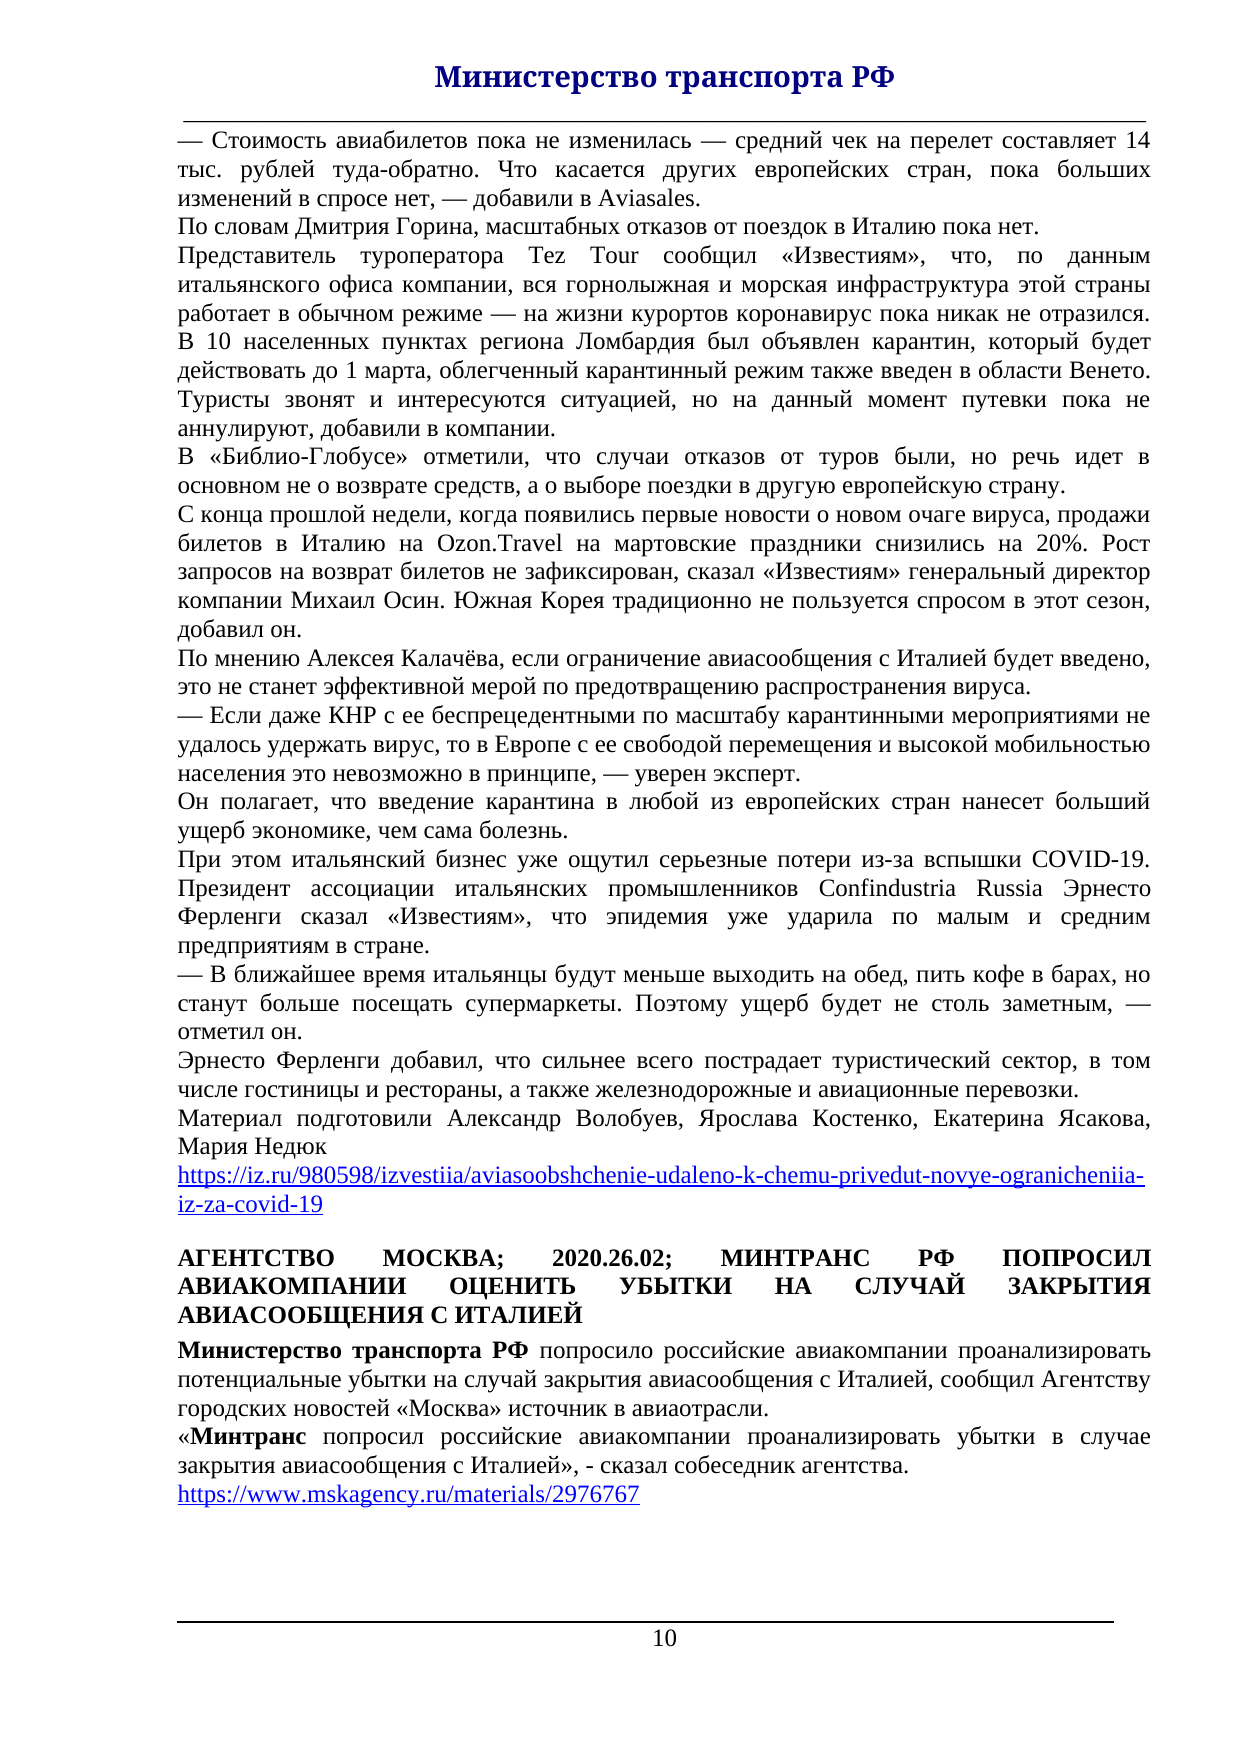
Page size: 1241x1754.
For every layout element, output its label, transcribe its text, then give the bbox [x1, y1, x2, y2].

text По мнению Алексея Калачёва, если ограничение авиасообщения с Италией будет введено, это не станет эффективной мерой по предотвращению распространения вируса. [177, 643, 1152, 700]
text Эрнесто Ферленги добавил, что сильнее всего пострадает туристический сектор, в том числе гостиницы и рестораны, а также железнодорожные и авиационные перевозки. [177, 1045, 1152, 1103]
text https://iz.ru/980598/izvestiia/aviasoobshchenie-udaleno-k-chemu-privedut-novye-ogranicheniia-iz-za-covid-19 [177, 1160, 1152, 1218]
text С конца прошлой недели, когда появились первые новости о новом очаге вируса, продажи билетов в Италию на Ozon.Travel на мартовские праздники снизились на 20%. Рост запросов на возврат билетов не зафиксирован, сказал «Известиям» генеральный директор компании Михаил Осин. Южная Корея традиционно не пользуется спросом в этот сезон, добавил он. [177, 499, 1152, 643]
text — Стоимость авиабилетов пока не изменилась — средний чек на перелет составляет 14 тыс. рублей туда-обратно. Что касается других европейских стран, пока больших изменений в спросе нет, — добавили в Aviasales. [177, 125, 1152, 211]
text — В ближайшее время итальянцы будут меньше выходить на обед, пить кофе в барах, но станут больше посещать супермаркеты. Поэтому ущерб будет не столь заметным, — отметил он. [177, 959, 1152, 1045]
text Он полагает, что введение карантина в любой из европейских стран нанесет больший ущерб экономике, чем сама болезнь. [177, 786, 1152, 844]
text «Минтранс попросил российские авиакомпании проанализировать убытки в случае закрытия авиасообщения с Италией», - сказал собеседник агентства. [177, 1421, 1152, 1479]
subtitle АГЕНТСТВО МОСКВА; 2020.26.02; МИНТРАНС РФ ПОПРОСИЛ АВИАКОМПАНИИ ОЦЕНИТЬ УБЫТКИ НА СЛУЧАЙ ЗАКРЫТИЯ АВИАСООБЩЕНИЯ С ИТАЛИЕЙ [177, 1243, 1152, 1329]
text По словам Дмитрия Горина, масштабных отказов от поездок в Италию пока нет. [177, 211, 1152, 240]
text При этом итальянский бизнес уже ощутил серьезные потери из-за вспышки COVID-19. Президент ассоциации итальянских промышленников Confindustria Russia Эрнесто Ферленги сказал «Известиям», что эпидемия уже ударила по малым и средним предприятиям в стране. [177, 844, 1152, 959]
text — Если даже КНР с ее беспрецедентными по масштабу карантинными мероприятиями не удалось удержать вирус, то в Европе с ее свободой перемещения и высокой мобильностью населения это невозможно в принципе, — уверен эксперт. [177, 700, 1152, 786]
text Материал подготовили Александр Волобуев, Ярослава Костенко, Екатерина Ясакова, Мария Недюк [177, 1103, 1152, 1160]
text https://www.mskagency.ru/materials/2976767 [177, 1479, 1152, 1508]
text В «Библио-Глобусе» отметили, что случаи отказов от туров были, но речь идет в основном не о возврате средств, а о выборе поездки в другую европейскую страну. [177, 441, 1152, 499]
text Представитель туроператора Tez Tour сообщил «Известиям», что, по данным итальянского офиса компании, вся горнолыжная и морская инфраструктура этой страны работает в обычном режиме — на жизни курортов коронавирус пока никак не отразился. В 10 населенных пунктах региона Ломбардия был объявлен карантин, который будет действовать до 1 марта, облегченный карантинный режим также введен в области Венето. Туристы звонят и интересуются ситуацией, но на данный момент путевки пока не аннулируют, добавили в компании. [177, 240, 1152, 441]
text Министерство транспорта РФ попросило российские авиакомпании проанализировать потенциальные убытки на случай закрытия авиасообщения с Италией, сообщил Агентству городских новостей «Москва» источник в авиаотрасли. [177, 1335, 1152, 1421]
